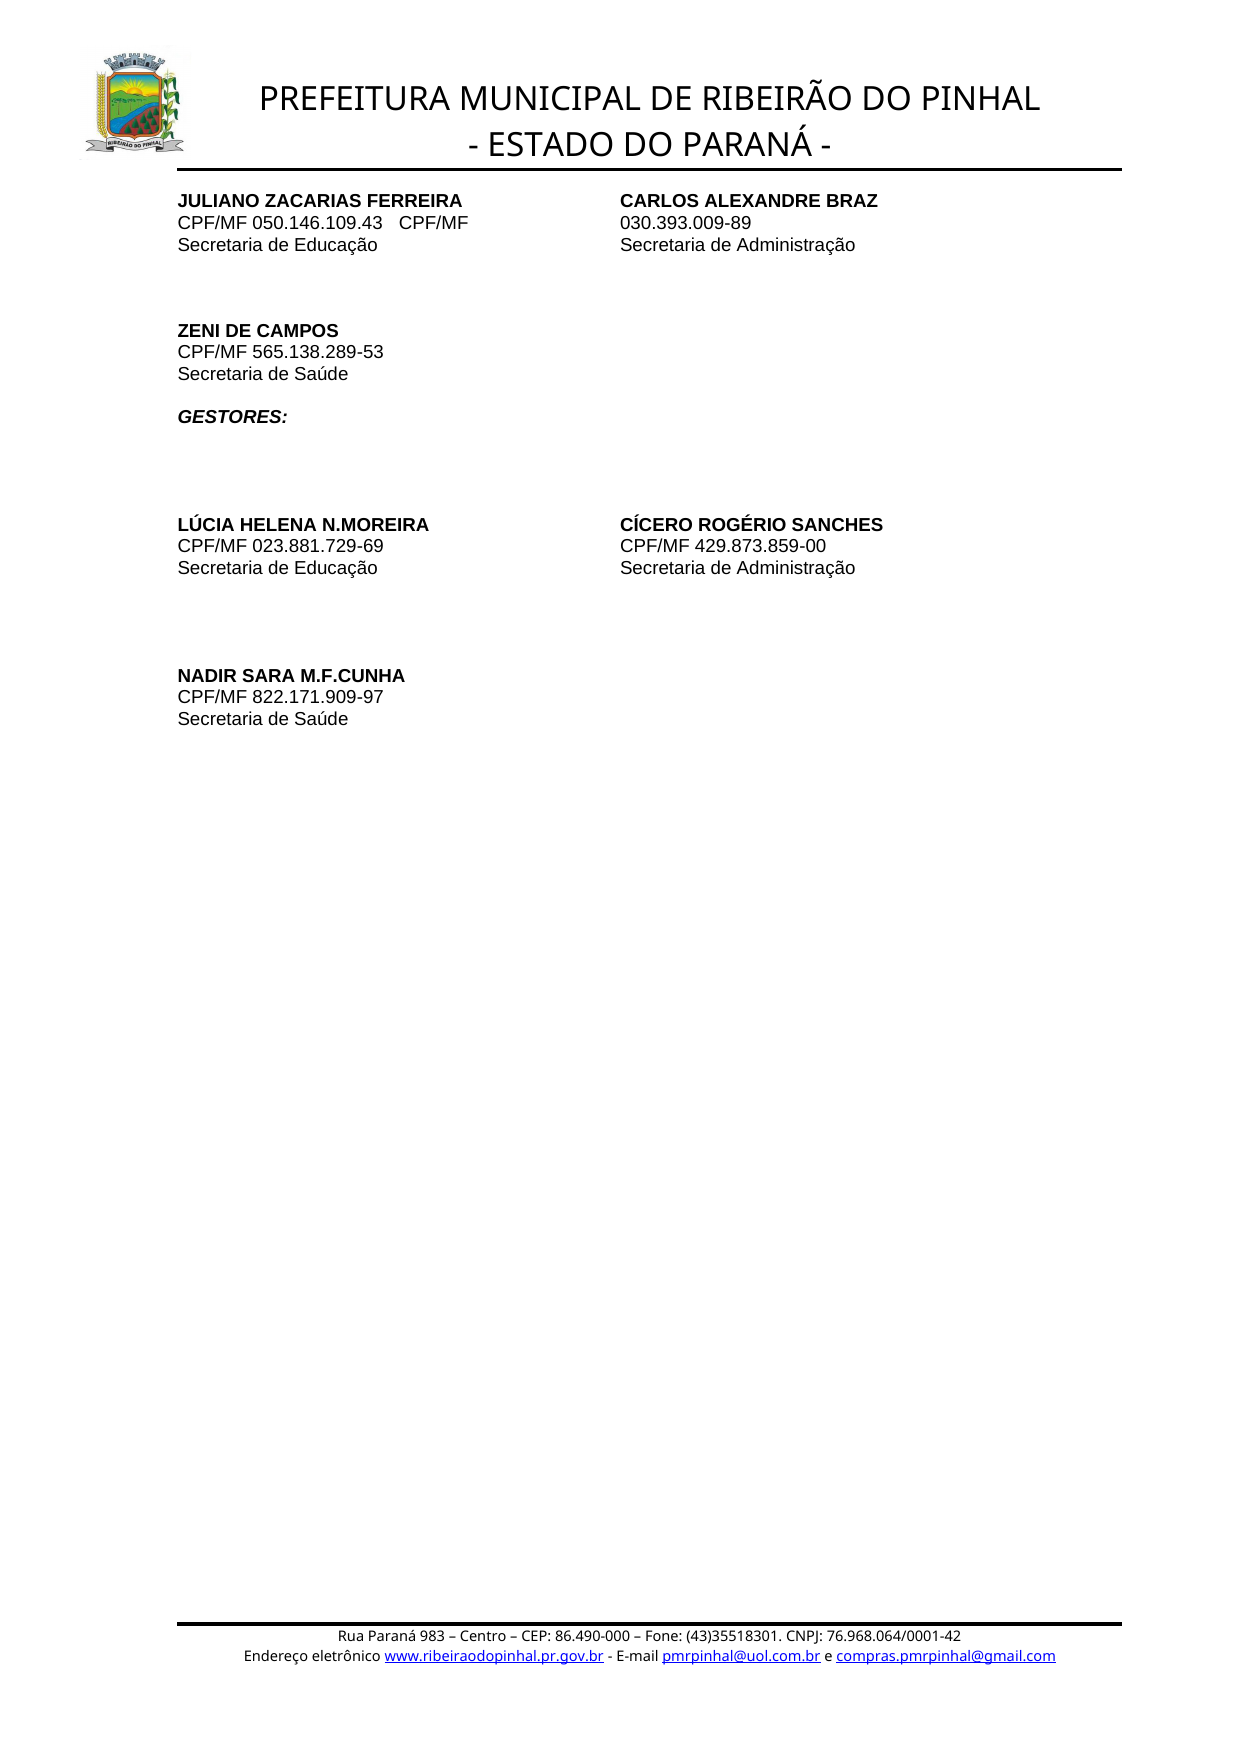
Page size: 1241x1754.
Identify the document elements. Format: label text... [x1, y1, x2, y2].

text NADIR SARA M.F.CUNHA [177, 664, 1122, 686]
text JULIANO ZACARIAS FERREIRA CARLOS ALEXANDRE BRAZ [177, 190, 1122, 212]
text LÚCIA HELENA N.MOREIRA CÍCERO ROGÉRIO SANCHES [177, 514, 1122, 535]
text CPF/MF 050.146.109.43 CPF/MF 030.393.009-89 [177, 212, 1122, 233]
text GESTORES: [177, 406, 1122, 427]
picture [79, 45, 192, 160]
text CPF/MF 023.881.729-69 CPF/MF 429.873.859-00 [177, 535, 1122, 557]
text Secretaria de Educação Secretaria de Administração [177, 557, 1122, 578]
text CPF/MF 822.171.909-97 [177, 686, 1122, 708]
text Secretaria de Saúde [177, 708, 1122, 729]
text Secretaria de Educação Secretaria de Administração [177, 233, 1122, 255]
text Secretaria de Saúde [177, 363, 1122, 384]
text CPF/MF 565.138.289-53 [177, 341, 1122, 363]
text ZENI DE CAMPOS [177, 319, 1122, 341]
